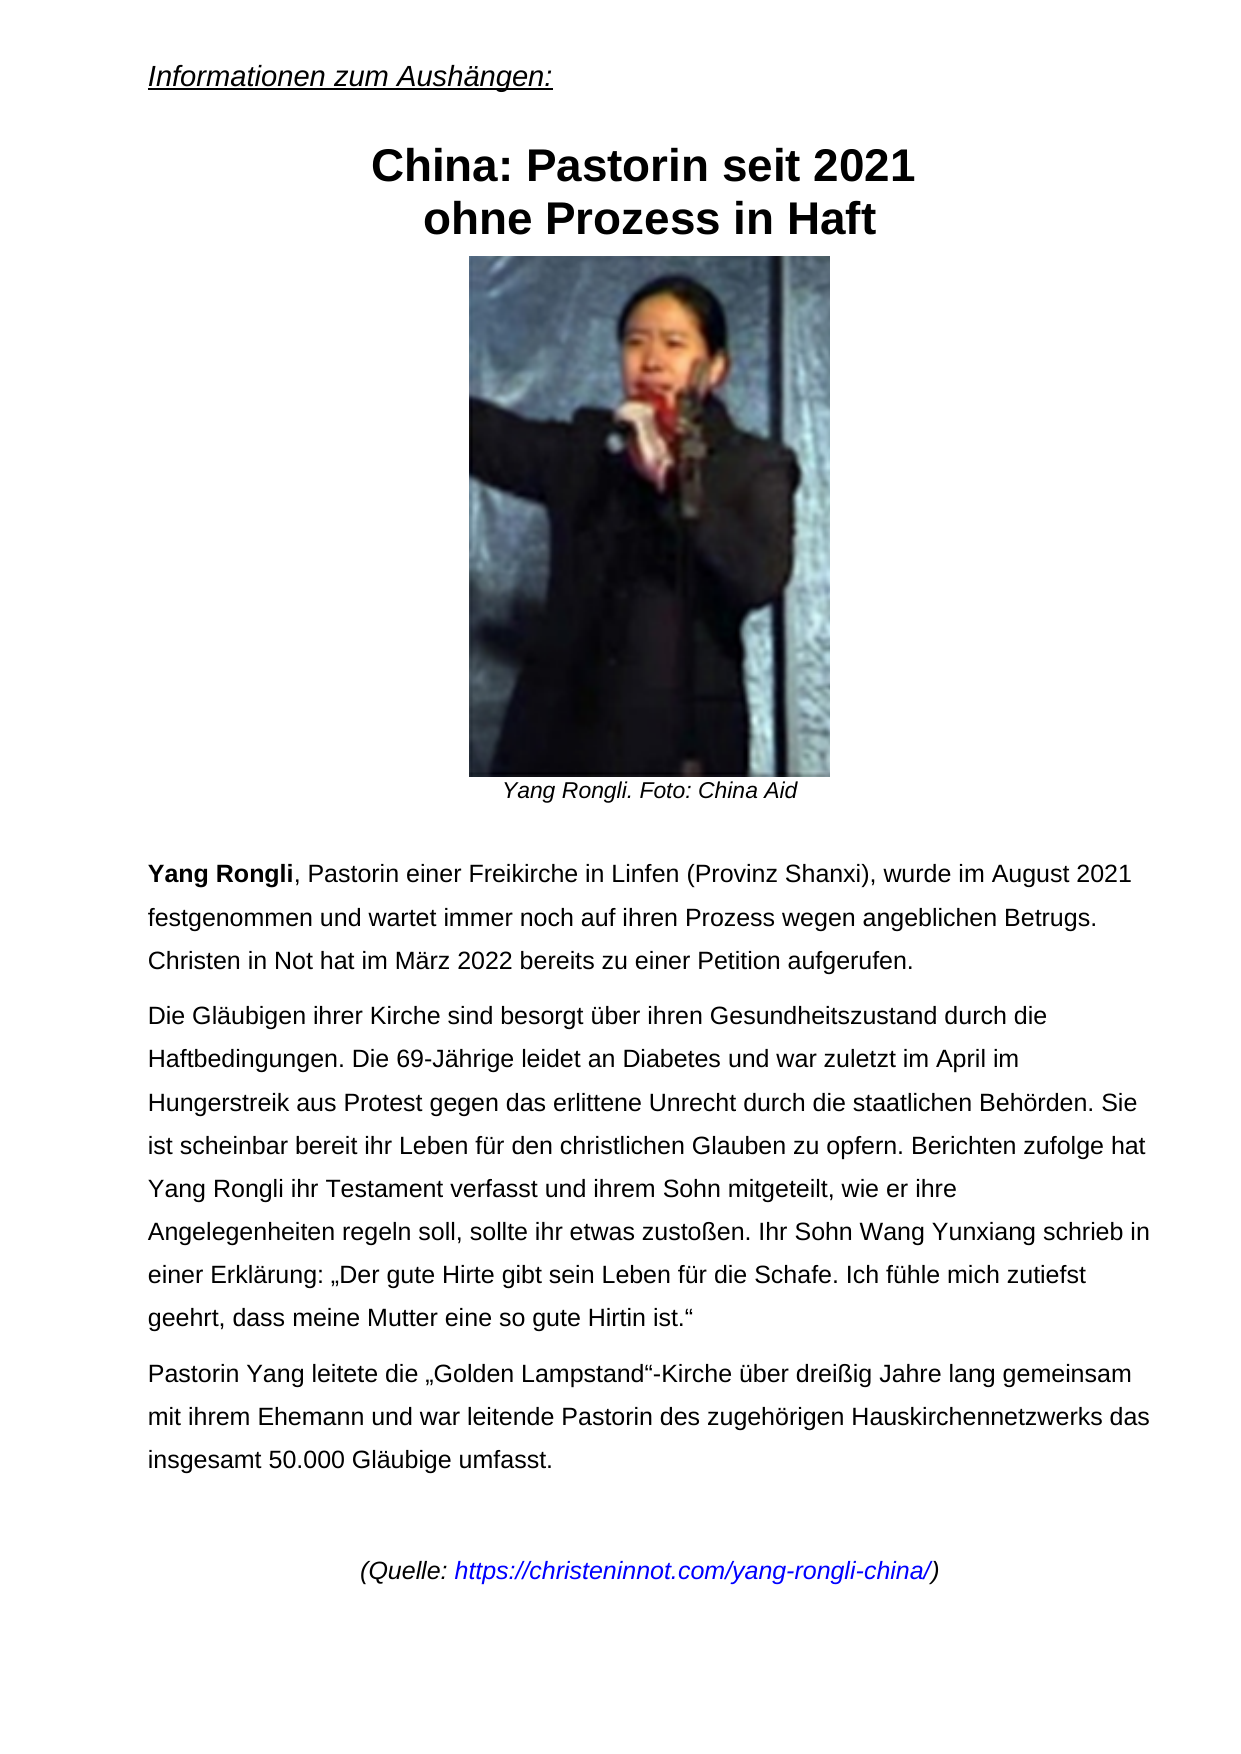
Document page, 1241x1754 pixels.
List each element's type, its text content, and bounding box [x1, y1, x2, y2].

text Yang Rongli, Pastorin einer Freikirche in Linfen (Provinz Shanxi), wurde im August 2021 festgenommen und wartet immer noch auf ihren Prozess wegen angeblichen Betrugs. Christen in Not hat im März 2022 bereits zu einer Petition aufgerufen. [148, 859, 1152, 974]
text Pastorin Yang leitete die „Golden Lampstand“-Kirche über dreißig Jahre lang gemeinsam mit ihrem Ehemann und war leitende Pastorin des zugehörigen Hauskirchennetzwerks das insgesamt 50.000 Gläubige umfasst. [148, 1359, 1152, 1474]
text (Quelle: https://christeninnot.com/yang-rongli-china/) [148, 1556, 1152, 1585]
text Die Gläubigen ihrer Kirche sind besorgt über ihren Gesundheitszustand durch die Haftbedingungen. Die 69-Jährige leidet an Diabetes und war zuletzt im April im Hungerstreik aus Protest gegen das erlittene Unrecht durch die staatlichen Behörden. Sie ist scheinbar bereit ihr Leben für den christlichen Glauben zu opfern. Berichten zufolge hat Yang Rongli ihr Testament verfasst und ihrem Sohn mitgeteilt, wie er ihre Angelegenheiten regeln soll, sollte ihr etwas zustoßen. Ihr Sohn Wang Yunxiang schrieb in einer Erklärung: „Der gute Hirte gibt sein Leben für die Schafe. Ich fühle mich zutiefst geehrt, dass meine Mutter eine so gute Hirtin ist.“ [148, 1001, 1152, 1332]
text Informationen zum Aushängen: [148, 59, 1152, 93]
picture [469, 256, 830, 777]
text China: Pastorin seit 2021 ohne Prozess in Haft [148, 139, 1152, 244]
